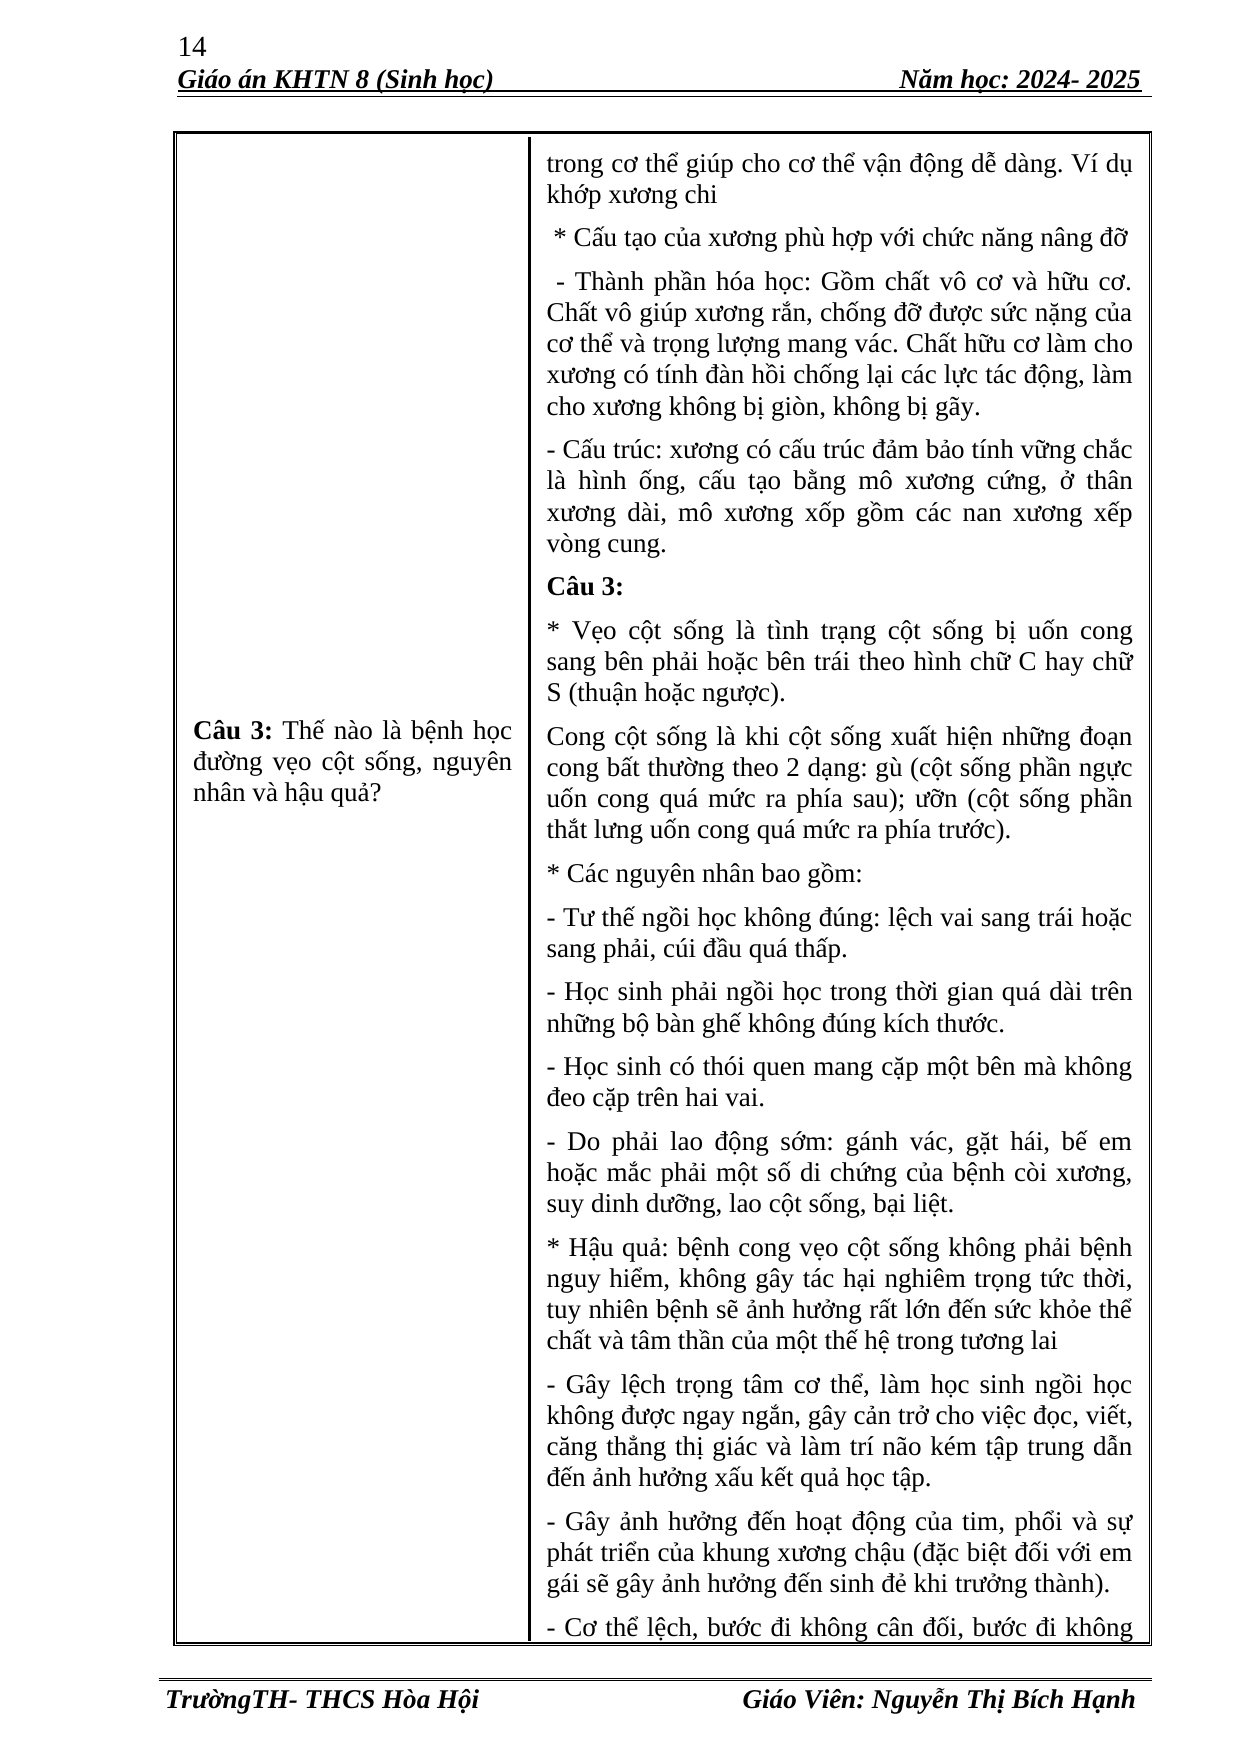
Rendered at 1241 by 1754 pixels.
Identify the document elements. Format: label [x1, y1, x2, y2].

table_cell [177, 134, 529, 1642]
table_cell [529, 134, 1149, 1642]
